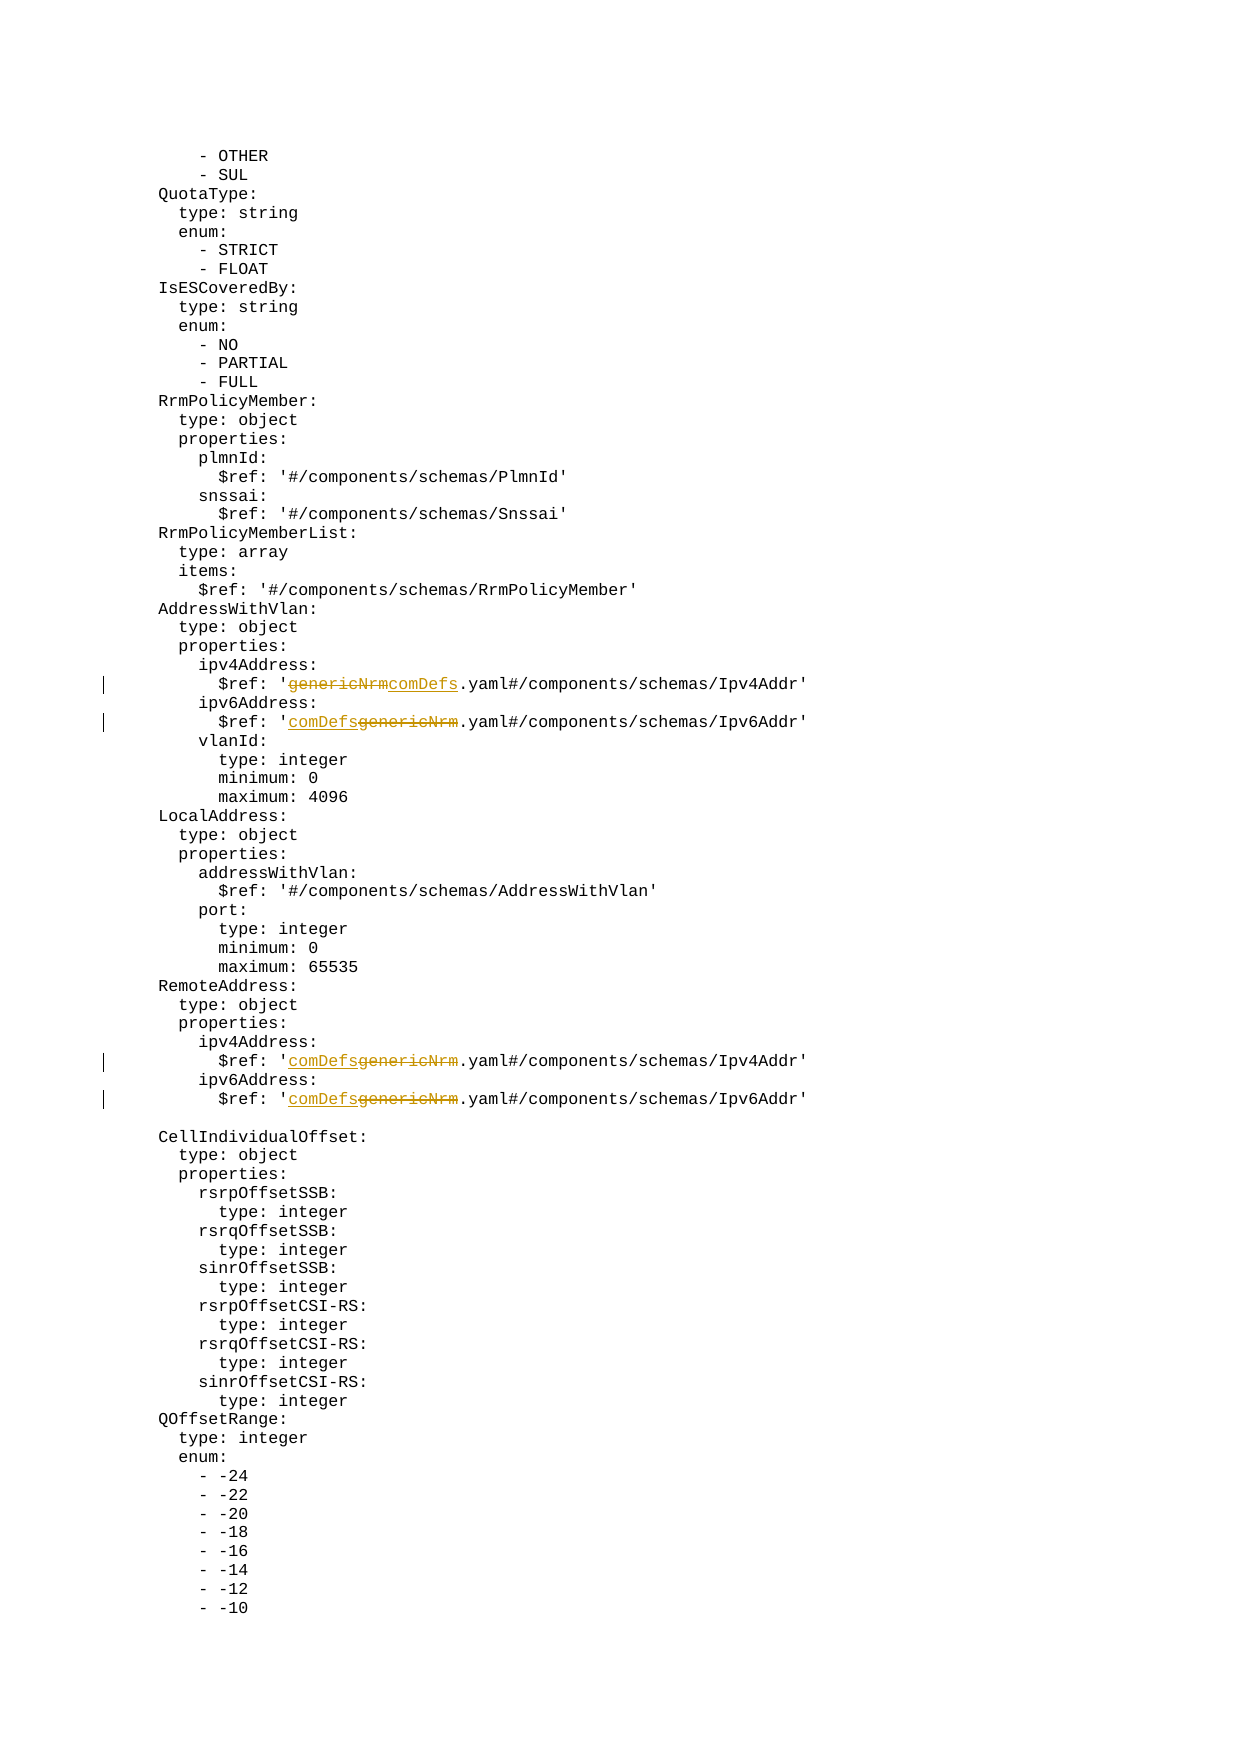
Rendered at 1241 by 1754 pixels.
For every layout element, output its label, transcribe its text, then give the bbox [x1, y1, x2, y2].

text - -12 [118, 1581, 1122, 1599]
text ipv6Address: [118, 1072, 1122, 1090]
text port: [118, 902, 1122, 921]
text $ref: '#/components/schemas/AddressWithVlan' [118, 883, 1122, 902]
text RrmPolicyMemberList: [118, 525, 1122, 544]
text $ref: '.yaml#/components/schemas/Ipv4Addr' [118, 676, 1122, 694]
text sinrOffsetSSB: [118, 1260, 1122, 1279]
text rsrqOffsetSSB: [118, 1222, 1122, 1241]
text - -24 [118, 1467, 1122, 1486]
text maximum: 65535 [118, 958, 1122, 977]
text - -16 [118, 1543, 1122, 1562]
text type: integer [118, 1354, 1122, 1373]
text - -18 [118, 1524, 1122, 1543]
text $ref: '.yaml#/components/schemas/Ipv6Addr' [118, 1090, 1122, 1109]
text properties: [118, 1166, 1122, 1185]
text $ref: '#/components/schemas/RrmPolicyMember' [118, 581, 1122, 600]
text RemoteAddress: [118, 977, 1122, 996]
text type: object [118, 1147, 1122, 1166]
text $ref: '#/components/schemas/Snssai' [118, 506, 1122, 525]
text rsrqOffsetCSI-RS: [118, 1336, 1122, 1354]
text ipv6Address: [118, 694, 1122, 713]
text RrmPolicyMember: [118, 393, 1122, 412]
text properties: [118, 845, 1122, 864]
text type: integer [118, 1317, 1122, 1336]
text minimum: 0 [118, 939, 1122, 958]
text enum: [118, 1449, 1122, 1467]
text $ref: '.yaml#/components/schemas/Ipv4Addr' [118, 1053, 1122, 1072]
text properties: [118, 1015, 1122, 1034]
text - -20 [118, 1505, 1122, 1524]
text QuotaType: [118, 185, 1122, 204]
text properties: [118, 638, 1122, 657]
text minimum: 0 [118, 770, 1122, 789]
text properties: [118, 431, 1122, 449]
text - -14 [118, 1562, 1122, 1581]
text sinrOffsetCSI-RS: [118, 1373, 1122, 1392]
text type: integer [118, 1430, 1122, 1449]
text type: integer [118, 1203, 1122, 1222]
text type: integer [118, 1241, 1122, 1260]
text type: object [118, 996, 1122, 1015]
text enum: [118, 223, 1122, 242]
text - FLOAT [118, 261, 1122, 280]
text - FULL [118, 374, 1122, 393]
text - -22 [118, 1486, 1122, 1505]
text ipv4Address: [118, 657, 1122, 676]
text QOffsetRange: [118, 1411, 1122, 1430]
text $ref: '.yaml#/components/schemas/Ipv6Addr' [118, 713, 1122, 732]
text type: string [118, 204, 1122, 223]
text AddressWithVlan: [118, 600, 1122, 619]
text type: integer [118, 751, 1122, 770]
text maximum: 4096 [118, 789, 1122, 808]
text type: array [118, 544, 1122, 562]
text ipv4Address: [118, 1034, 1122, 1053]
text rsrpOffsetCSI-RS: [118, 1298, 1122, 1317]
text - -10 [118, 1599, 1122, 1618]
text - PARTIAL [118, 355, 1122, 374]
text type: object [118, 826, 1122, 845]
text vlanId: [118, 732, 1122, 751]
text - SUL [118, 167, 1122, 185]
text LocalAddress: [118, 808, 1122, 826]
text type: object [118, 412, 1122, 431]
text IsESCoveredBy: [118, 280, 1122, 298]
text plmnId: [118, 449, 1122, 468]
text addressWithVlan: [118, 864, 1122, 883]
text rsrpOffsetSSB: [118, 1185, 1122, 1203]
text CellIndividualOffset: [118, 1128, 1122, 1147]
text type: object [118, 619, 1122, 638]
text type: integer [118, 921, 1122, 939]
text - NO [118, 336, 1122, 355]
text type: string [118, 298, 1122, 317]
text type: integer [118, 1279, 1122, 1298]
text - STRICT [118, 242, 1122, 261]
text type: integer [118, 1392, 1122, 1411]
text - OTHER [118, 148, 1122, 167]
text snssai: [118, 487, 1122, 506]
text enum: [118, 317, 1122, 336]
text items: [118, 562, 1122, 581]
text $ref: '#/components/schemas/PlmnId' [118, 468, 1122, 487]
